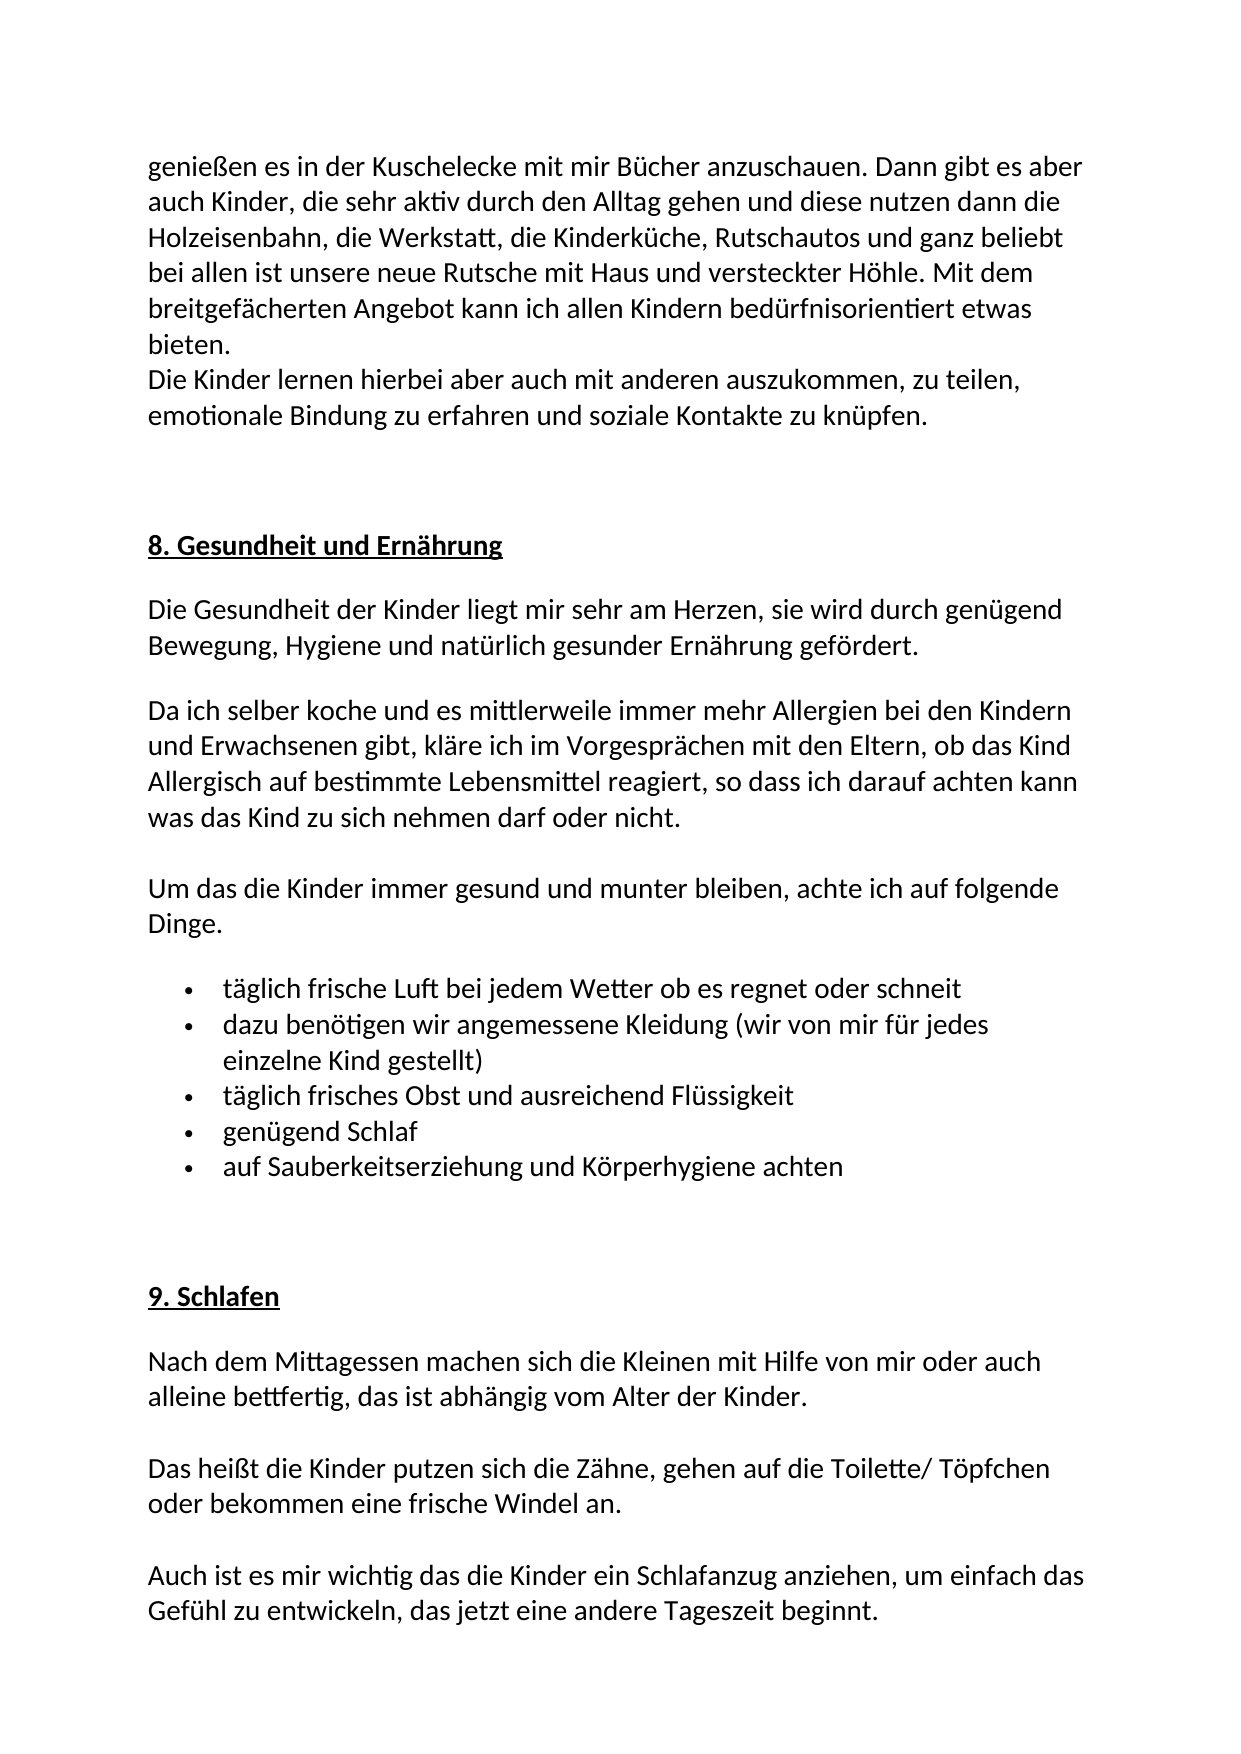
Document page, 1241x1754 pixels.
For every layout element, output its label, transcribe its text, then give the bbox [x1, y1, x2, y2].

list täglich frisches Obst und ausreichend Flüssigkeit [185, 1077, 1093, 1113]
list täglich frische Luft bei jedem Wetter ob es regnet oder schneit [185, 970, 1093, 1006]
list genügend Schlaf [185, 1113, 1093, 1148]
list auf Sauberkeitserziehung und Körperhygiene achten [185, 1148, 1093, 1184]
text Da ich selber koche und es mittlerweile immer mehr Allergien bei den Kindern und Erwachsenen gibt, kläre ich im Vorgesprächen mit den Eltern, ob das Kind Allergisch auf bestimmte Lebensmittel reagiert, so dass ich darauf achten kann was das Kind zu sich nehmen darf oder nicht. Um das die Kinder immer gesund und munter bleiben, achte ich auf folgende Dinge. [148, 692, 1093, 941]
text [148, 148, 1093, 433]
text 8. Gesundheit und Ernährung [148, 527, 1093, 562]
subtitle 9. Schlafen [148, 1278, 1093, 1314]
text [148, 1343, 1093, 1628]
list dazu benötigen wir angemessene Kleidung (wir von mir für jedes einzelne Kind gestellt) [185, 1006, 1093, 1077]
text Die Gesundheit der Kinder liegt mir sehr am Herzen, sie wird durch genügend Bewegung, Hygiene und natürlich gesunder Ernährung gefördert. [148, 591, 1093, 663]
